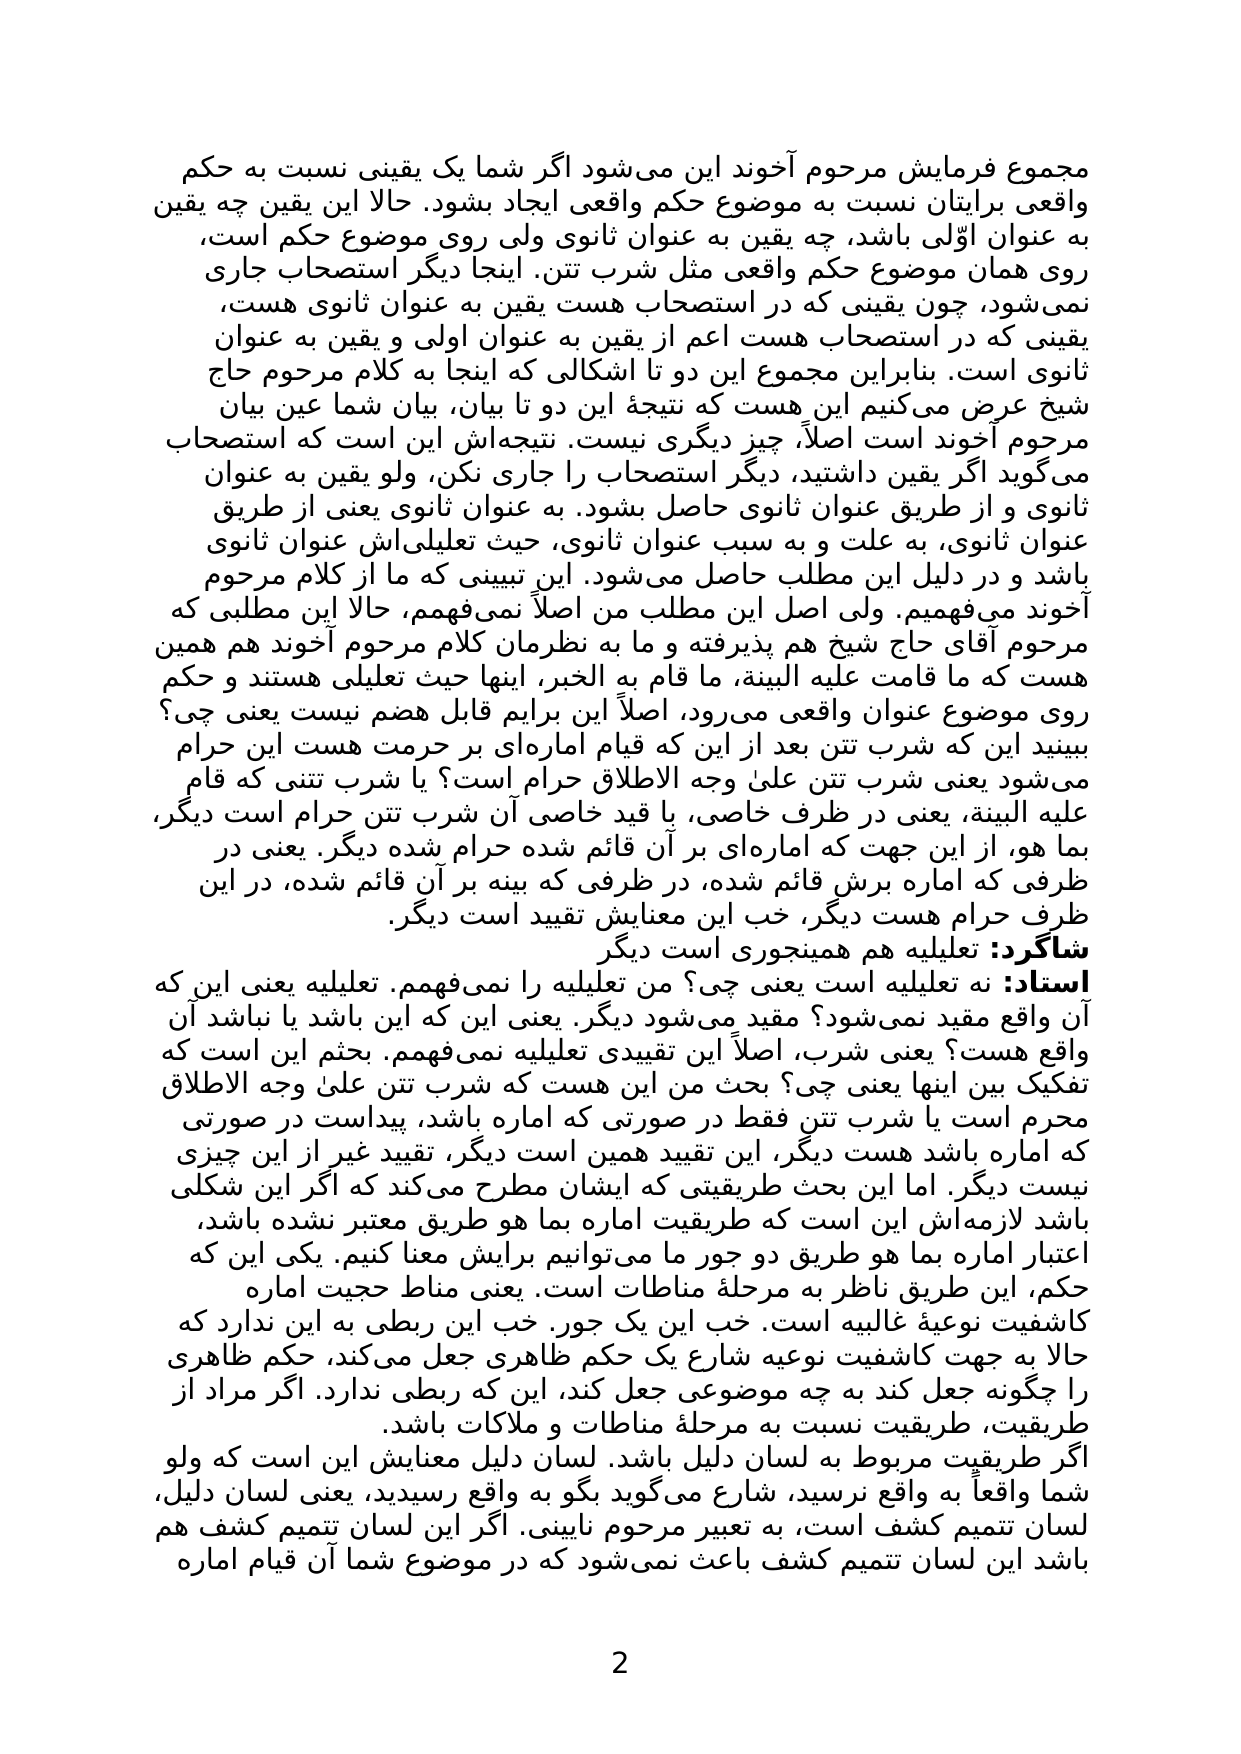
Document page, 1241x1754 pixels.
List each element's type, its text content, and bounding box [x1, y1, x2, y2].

text استاد: نه تعلیلیه است یعنی چی؟ من تعلیلیه را نمی‌فهمم. تعلیلیه یعنی این که آن واقع مقید نمی‌شود؟ مقید می‌شود دیگر. یعنی این که این باشد یا نباشد آن واقع هست؟ یعنی شرب، اصلاً این تقییدی تعلیلیه نمی‌فهمم. بحثم این است که تفکیک بین اینها یعنی چی؟ بحث من این هست که شرب تتن علیٰ وجه الاطلاق محرم است یا شرب تتن فقط در صورتی که اماره باشد، پیداست در صورتی که اماره باشد هست دیگر، این تقیید همین است دیگر، تقیید غیر از این چیزی نیست دیگر. اما این بحث طریقیتی که ایشان مطرح می‌کند که اگر این شکلی باشد لازمه‌اش این است که طریقیت اماره بما هو طریق معتبر نشده باشد، اعتبار اماره بما هو طریق دو جور ما می‌توانیم برایش معنا کنیم. یکی این که حکم، این طریق ناظر به مرحلۀ مناطات است. یعنی مناط حجیت اماره کاشفیت نوعیۀ غالبیه است. خب این یک جور. خب این ربطی به این ندارد که حالا به جهت کاشفیت نوعیه شارع یک حکم ظاهری جعل می‌کند، حکم ظاهری را چگونه جعل کند به چه موضوعی جعل کند، این که ربطی ندارد. اگر مراد از طریقیت، طریقیت نسبت به مرحلۀ مناطات و ملاکات باشد. [150, 965, 1090, 1440]
text شاگرد: تعلیلیه هم همینجوری است دیگر [150, 931, 1090, 965]
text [150, 1440, 1090, 1576]
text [150, 150, 1090, 931]
